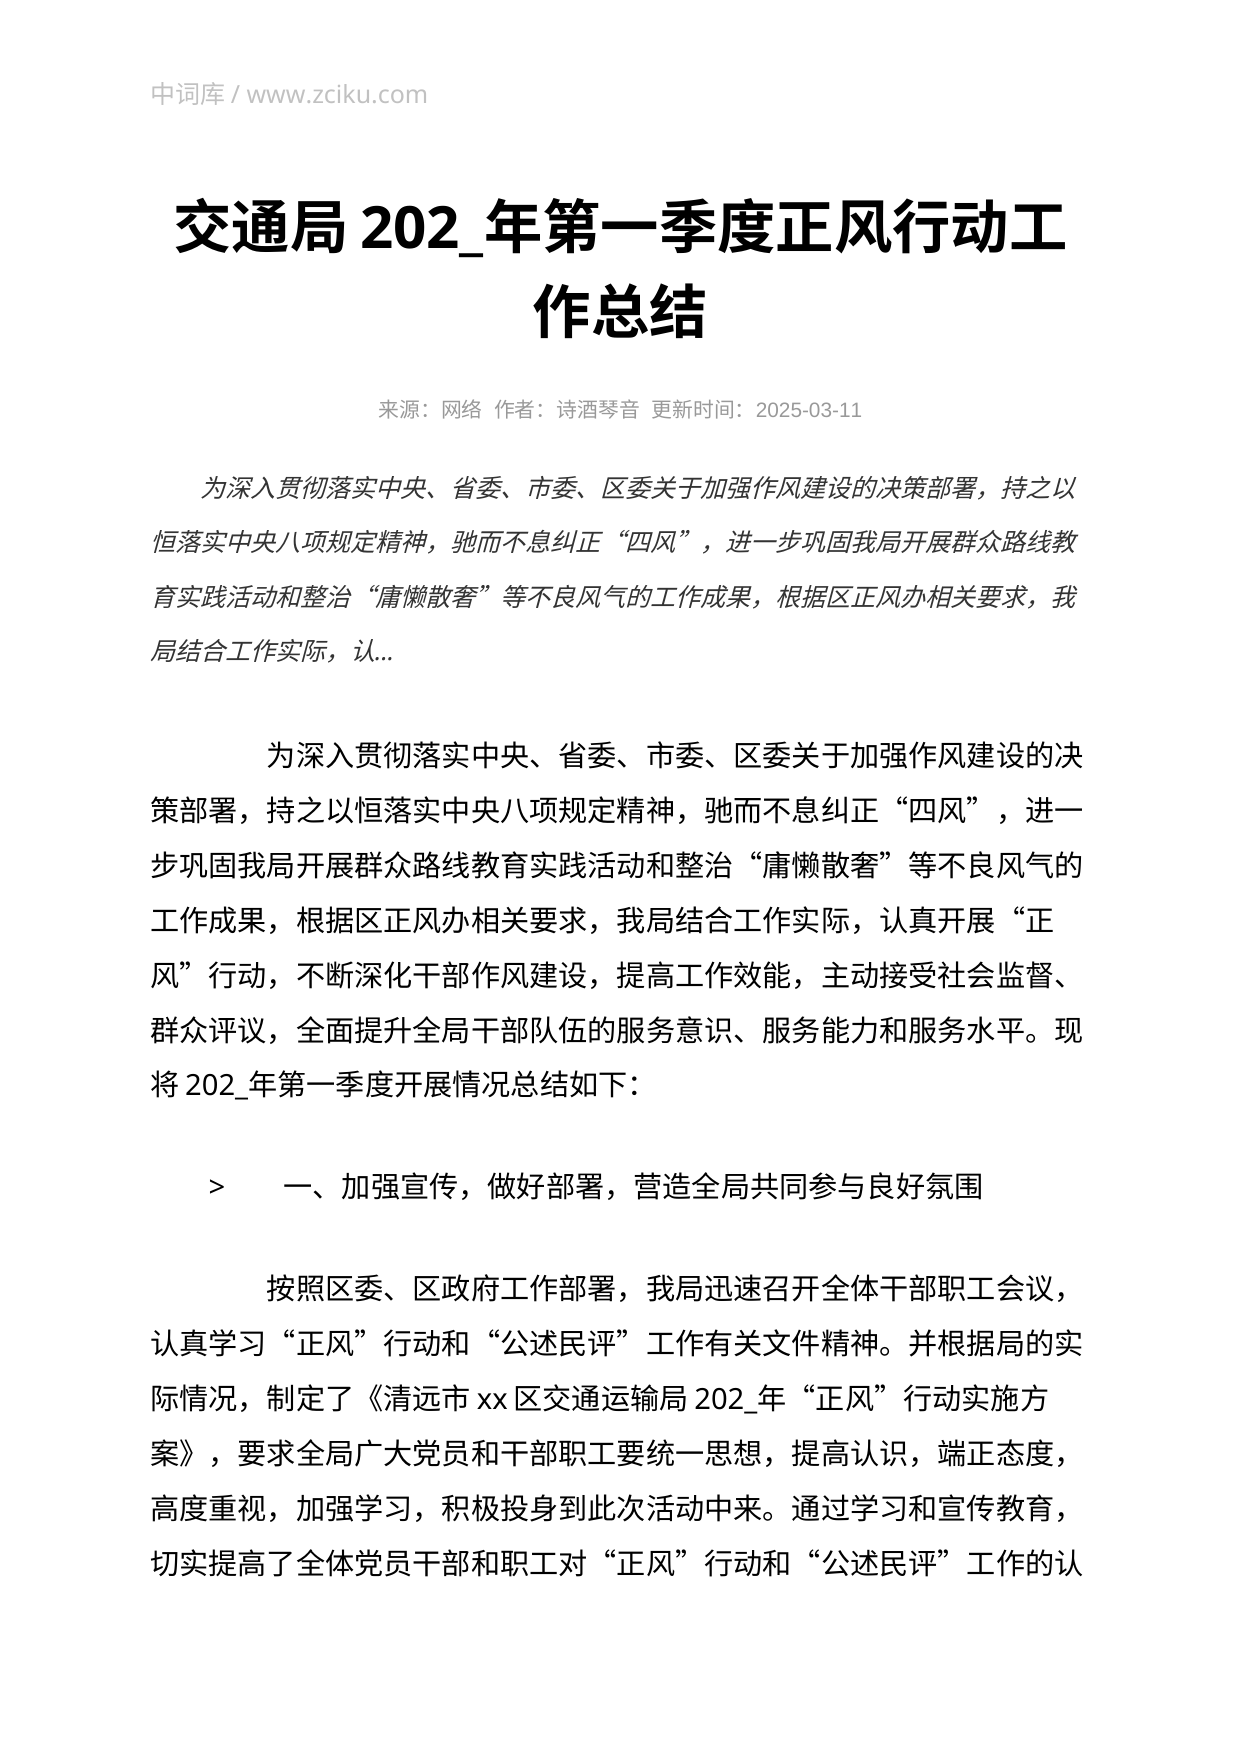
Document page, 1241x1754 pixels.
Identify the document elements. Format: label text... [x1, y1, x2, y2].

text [150, 1266, 1090, 1583]
text 来源：网络 作者：诗酒琴音 更新时间：2025-03-11 [150, 397, 1090, 421]
text 为深入贯彻落实中央、省委、市委、区委关于加强作风建设的决策部署，持之以恒落实中央八项规定精神，驰而不息纠正“四风”，进一步巩固我局开展群众路线教育实践活动和整治“庸懒散奢”等不良风气的工作成果，根据区正风办相关要求，我局结合工作实际，认真开展“正风”行动，不断深化干部作风建设，提高工作效能，主动接受社会监督、群众评议，全面提升全局干部队伍的服务意识、服务能力和服务水平。现将202_年第一季度开展情况总结如下： [150, 733, 1090, 1104]
text > 一、加强宣传，做好部署，营造全局共同参与良好氛围 [150, 1164, 1090, 1206]
subtitle 交通局202_年第一季度正风行动工作总结 [150, 181, 1090, 351]
text 为深入贯彻落实中央、省委、市委、区委关于加强作风建设的决策部署，持之以恒落实中央八项规定精神，驰而不息纠正“四风”，进一步巩固我局开展群众路线教育实践活动和整治“庸懒散奢”等不良风气的工作成果，根据区正风办相关要求，我局结合工作实际，认... [150, 468, 1090, 668]
